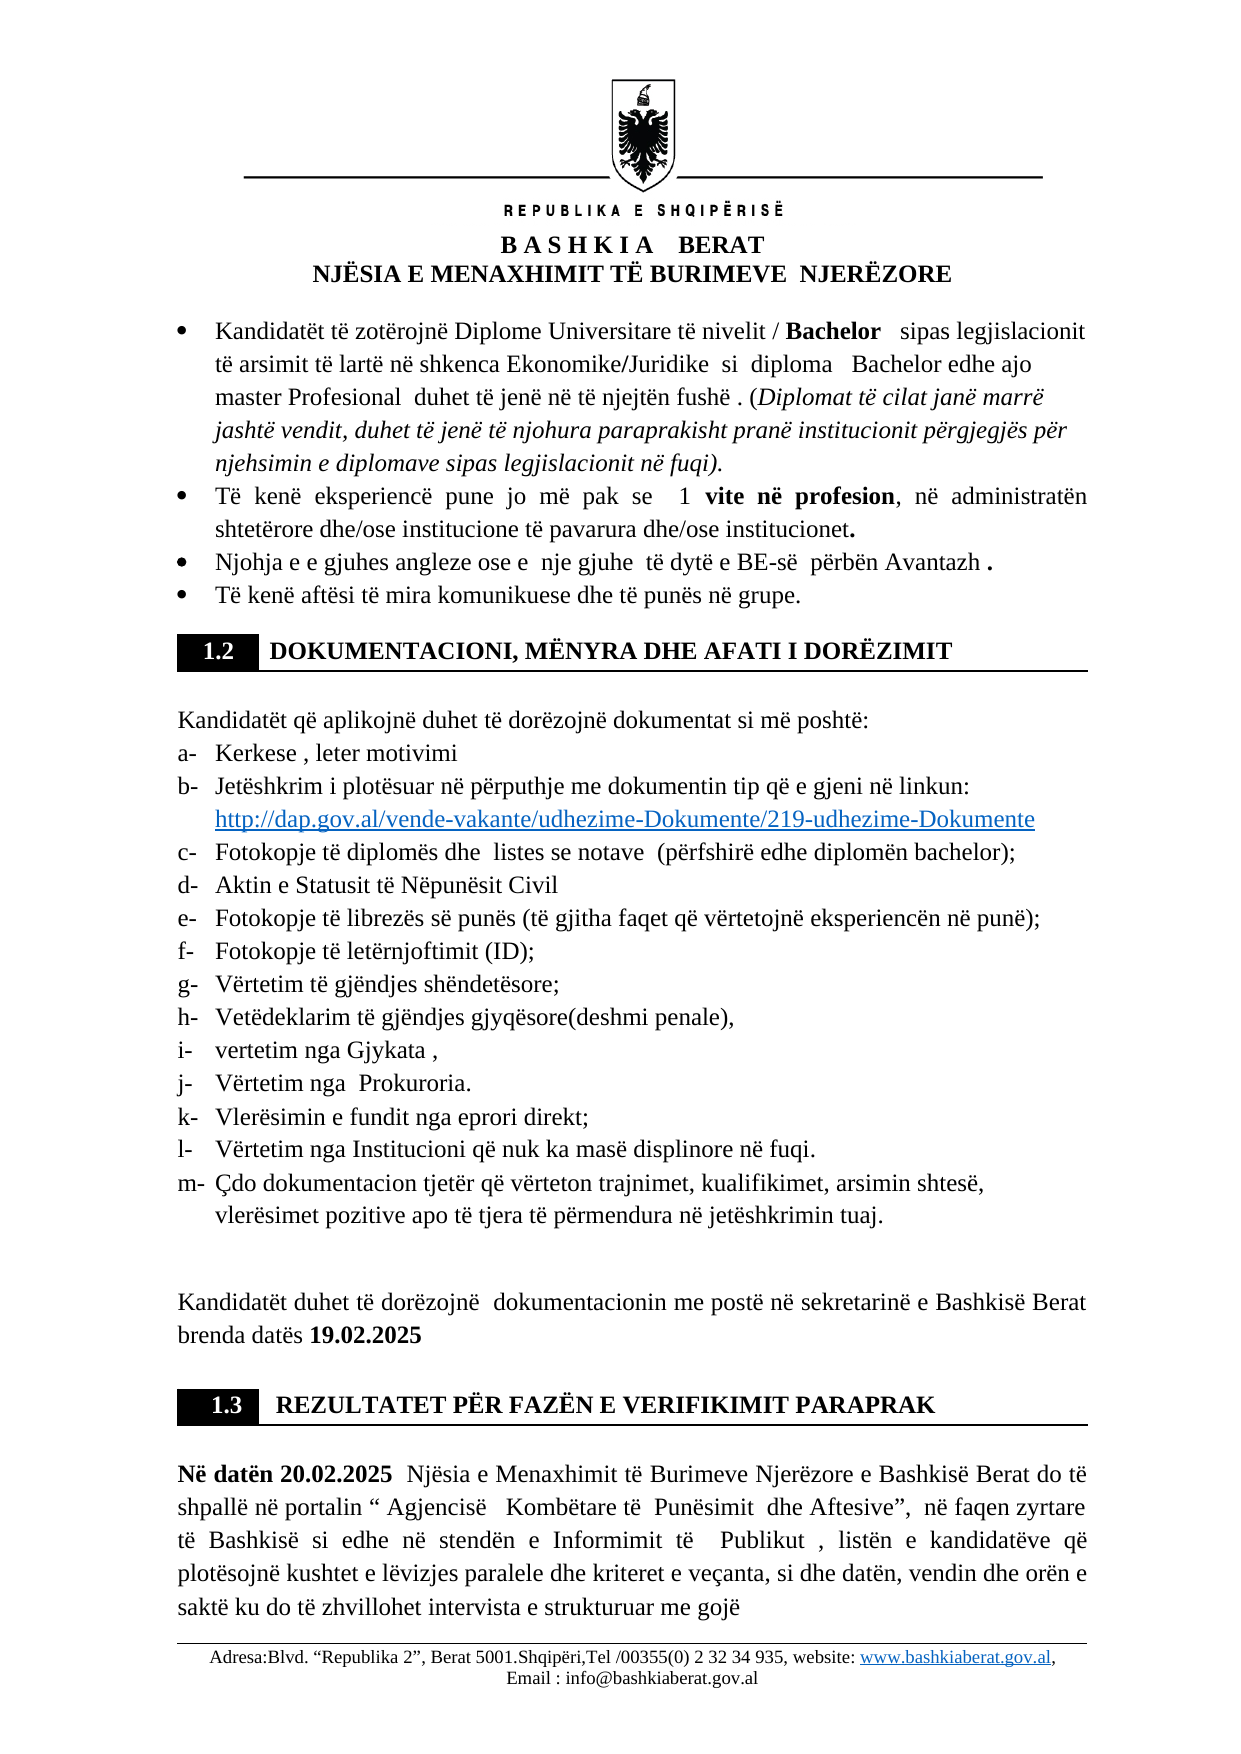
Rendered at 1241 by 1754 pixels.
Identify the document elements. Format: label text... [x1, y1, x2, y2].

list vertetim nga Gjykata , [177, 1036, 1087, 1064]
table_header REZULTATET PËR FAZËN E VERIFIKIMIT PARAPRAK [259, 1389, 1087, 1424]
list Kandidatët të zotërojnë Diplome Universitare të nivelit / Bachelor sipas legjislacionit të arsimit të lartë në shkenca Ekonomike/Juridike si diploma Bachelor edhe ajo master Profesional duhet të jenë në të njejtën fushë . (Diplomat të cilat janë marrë jashtë vendit, duhet të jenë të njohura paraprakisht pranë institucionit përgjegjës për njehsimin e diplomave sipas legjislacionit në fuqi). [177, 316, 1087, 477]
list Fotokopje të librezës së punës (të gjitha faqet që vërtetojnë eksperiencën në punë); [177, 903, 1087, 932]
text Kandidatët që aplikojnë duhet të dorëzojnë dokumentat si më poshtë: [177, 705, 1087, 734]
list Vërtetim nga Prokuroria. [177, 1068, 1087, 1097]
list Vërtetim të gjëndjes shëndetësore; [177, 969, 1087, 998]
table_header 1.3 [179, 1391, 257, 1424]
list Aktin e Statusit të Nëpunësit Civil [177, 870, 1087, 899]
list Të kenë aftësi të mira komunikuese dhe të punës në grupe. [177, 581, 1087, 609]
table_header DOKUMENTACIONI, MËNYRA DHE AFATI I DORËZIMIT [259, 634, 1087, 670]
list Kerkese , leter motivimi [177, 738, 1087, 767]
list Jetëshkrim i plotësuar në përputhje me dokumentin tip që e gjeni në linkun: [177, 771, 1087, 800]
list Të kenë eksperiencë pune jo më pak se 1 vite në profesion, në administratën shtetërore dhe/ose institucione të pavarura dhe/ose institucionet. [177, 481, 1087, 543]
list Vlerësimin e fundit nga eprori direkt; [177, 1102, 1087, 1130]
picture [177, 28, 1109, 226]
list Fotokopje të diplomës dhe listes se notave (përfshirë edhe diplomën bachelor); [177, 837, 1087, 866]
list Fotokopje të letërnjoftimit (ID); [177, 936, 1087, 965]
text Në datën 20.02.2025 Njësia e Menaxhimit të Burimeve Njerëzore e Bashkisë Berat do të shpallë në portalin “ Agjencisë Kombëtare të Punësimit dhe Aftesive”, në faqen zyrtare të Bashkisë si edhe në stendën e Informimit të Publikut , listën e kandidatëve që plotësojnë kushtet e lëvizjes paralele dhe kriteret e veçanta, si dhe datën, vendin dhe orën e saktë ku do të zhvillohet intervista e strukturuar me gojë [177, 1459, 1087, 1620]
text Kandidatët duhet të dorëzojnë dokumentacionin me postë në sekretarinë e Bashkisë Berat brenda datës 19.02.2025 [177, 1287, 1087, 1349]
list Vetëdeklarim të gjëndjes gjyqësore(deshmi penale), [177, 1002, 1087, 1031]
list Vërtetim nga Institucioni që nuk ka masë displinore në fuqi. [177, 1134, 1087, 1163]
list Njohja e e gjuhes angleze ose e nje gjuhe të dytë e BE-së përbën Avantazh . [177, 547, 1087, 576]
table_header 1.2 [179, 636, 257, 670]
list http://dap.gov.al/vende-vakante/udhezime-Dokumente/219-udhezime-Dokumente [215, 804, 1087, 833]
list Çdo dokumentacion tjetër që vërteton trajnimet, kualifikimet, arsimin shtesë, vlerësimet pozitive apo të tjera të përmendura në jetëshkrimin tuaj. [177, 1168, 1087, 1229]
